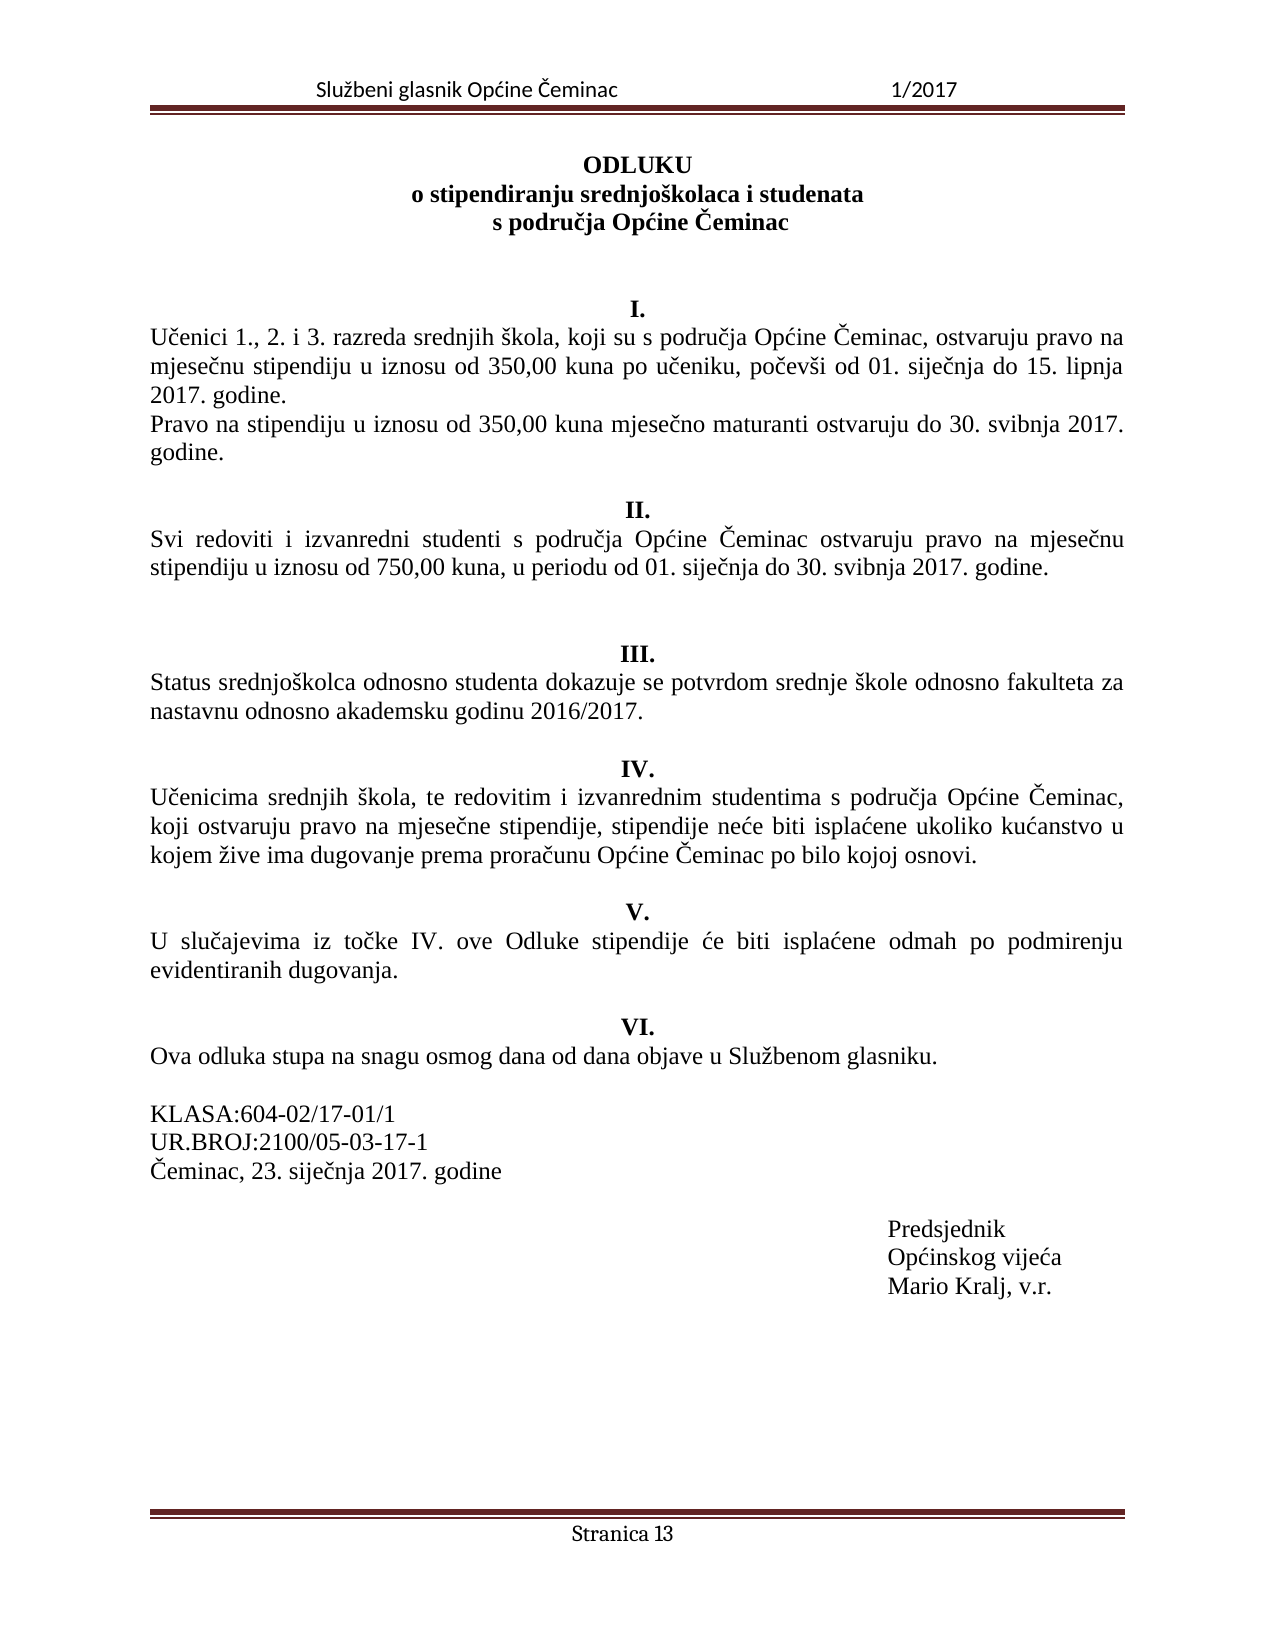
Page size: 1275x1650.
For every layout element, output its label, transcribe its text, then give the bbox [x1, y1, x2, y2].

text Učenicima srednjih škola, te redovitim i izvanrednim studentima s područja Općine Čeminac, koji ostvaruju pravo na mjesečne stipendije, stipendije neće biti isplaćene ukoliko kućanstvo u kojem žive ima dugovanje prema proračunu Općine Čeminac po bilo kojoj osnovi. [150, 782, 1125, 869]
text Status srednjoškolca odnosno studenta dokazuje se potvrdom srednje škole odnosno fakulteta za nastavnu odnosno akademsku godinu 2016/2017. [150, 667, 1125, 725]
text III. [150, 639, 1125, 667]
text Predsjednik [887, 1214, 1125, 1242]
text Općinskog vijeća [887, 1242, 1125, 1271]
text s područja Općine Čeminac [150, 207, 1125, 236]
text o stipendiranju srednjoškolaca i studenata [150, 179, 1125, 207]
text Pravo na stipendiju u iznosu od 350,00 kuna mjesečno maturanti ostvaruju do 30. svibnja 2017. godine. [150, 409, 1125, 466]
text Ova odluka stupa na snagu osmog dana od dana objave u Službenom glasniku. [150, 1041, 1125, 1070]
text I. [150, 294, 1125, 322]
text Učenici 1., 2. i 3. razreda srednjih škola, koji su s područja Općine Čeminac, ostvaruju pravo na mjesečnu stipendiju u iznosu od 350,00 kuna po učeniku, počevši od 01. siječnja do 15. lipnja 2017. godine. [150, 322, 1125, 409]
text KLASA:604-02/17-01/1 [150, 1099, 1125, 1127]
text UR.BROJ:2100/05-03-17-1 [150, 1127, 1125, 1156]
text IV. [150, 754, 1125, 782]
text ODLUKU [150, 150, 1125, 179]
text V. [150, 897, 1125, 926]
text Čeminac, 23. siječnja 2017. godine [150, 1156, 1125, 1185]
text VI. [150, 1012, 1125, 1041]
text II. [150, 495, 1125, 524]
text U slučajevima iz točke IV. ove Odluke stipendije će biti isplaćene odmah po podmirenju evidentiranih dugovanja. [150, 926, 1125, 984]
text Mario Kralj, v.r. [887, 1271, 1125, 1300]
text Svi redoviti i izvanredni studenti s područja Općine Čeminac ostvaruju pravo na mjesečnu stipendiju u iznosu od 750,00 kuna, u periodu od 01. siječnja do 30. svibnja 2017. godine. [150, 524, 1125, 581]
